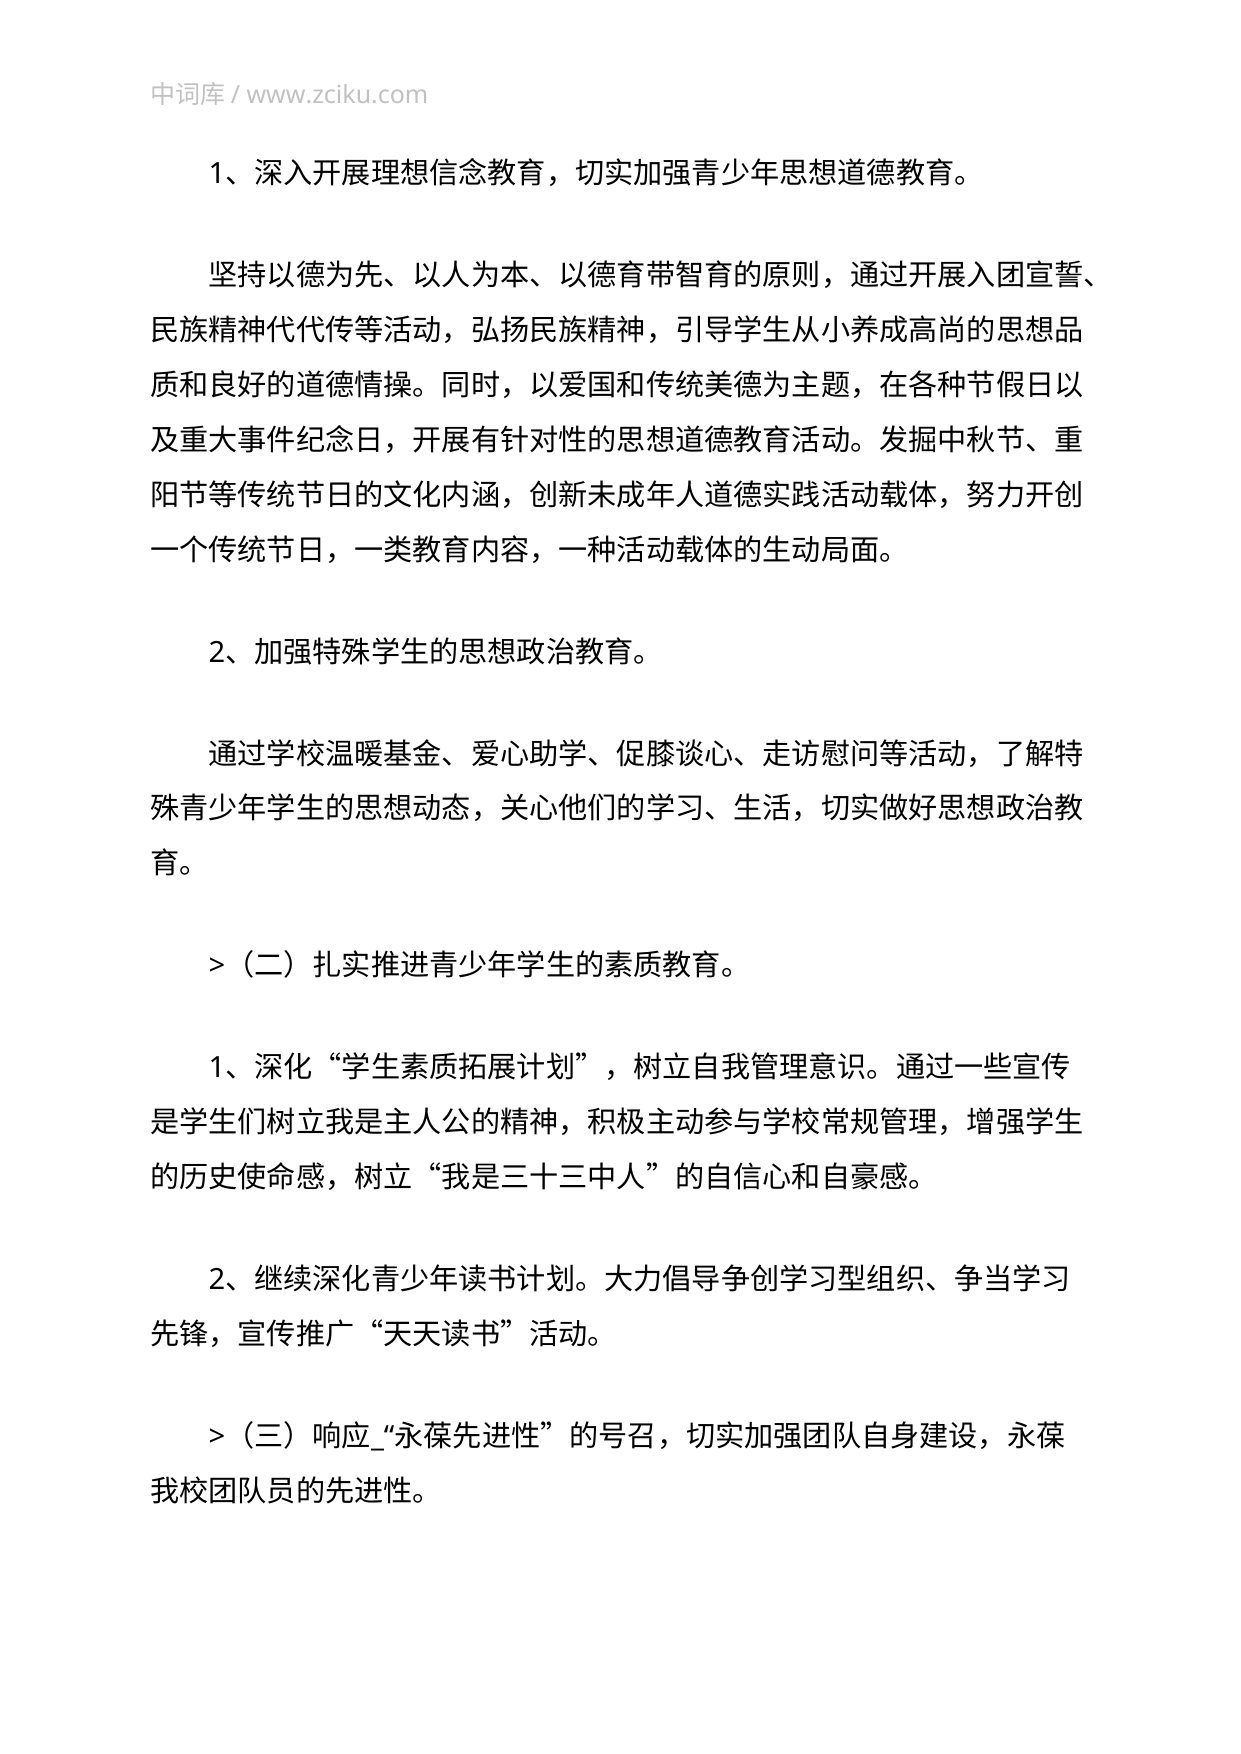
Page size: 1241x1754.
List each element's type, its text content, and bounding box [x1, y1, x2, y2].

text 2、继续深化青少年读书计划。大力倡导争创学习型组织、争当学习先锋，宣传推广“天天读书”活动。 [150, 1255, 1090, 1353]
text 通过学校温暖基金、爱心助学、促膝谈心、走访慰问等活动，了解特殊青少年学生的思想动态，关心他们的学习、生活，切实做好思想政治教育。 [150, 730, 1090, 882]
text 坚持以德为先、以人为本、以德育带智育的原则，通过开展入团宣誓、民族精神代代传等活动，弘扬民族精神，引导学生从小养成高尚的思想品质和良好的道德情操。同时，以爱国和传统美德为主题，在各种节假日以及重大事件纪念日，开展有针对性的思想道德教育活动。发掘中秋节、重阳节等传统节日的文化内涵，创新未成年人道德实践活动载体，努力开创一个传统节日，一类教育内容，一种活动载体的生动局面。 [150, 252, 1090, 569]
text >（三）响应_“永葆先进性”的号召，切实加强团队自身建设，永葆我校团队员的先进性。 [150, 1412, 1090, 1509]
text >（二）扎实推进青少年学生的素质教育。 [150, 942, 1090, 984]
text 1、深化“学生素质拓展计划”，树立自我管理意识。通过一些宣传是学生们树立我是主人公的精神，积极主动参与学校常规管理，增强学生的历史使命感，树立“我是三十三中人”的自信心和自豪感。 [150, 1044, 1090, 1196]
text 2、加强特殊学生的思想政治教育。 [150, 628, 1090, 671]
text 1、深入开展理想信念教育，切实加强青少年思想道德教育。 [150, 150, 1090, 192]
